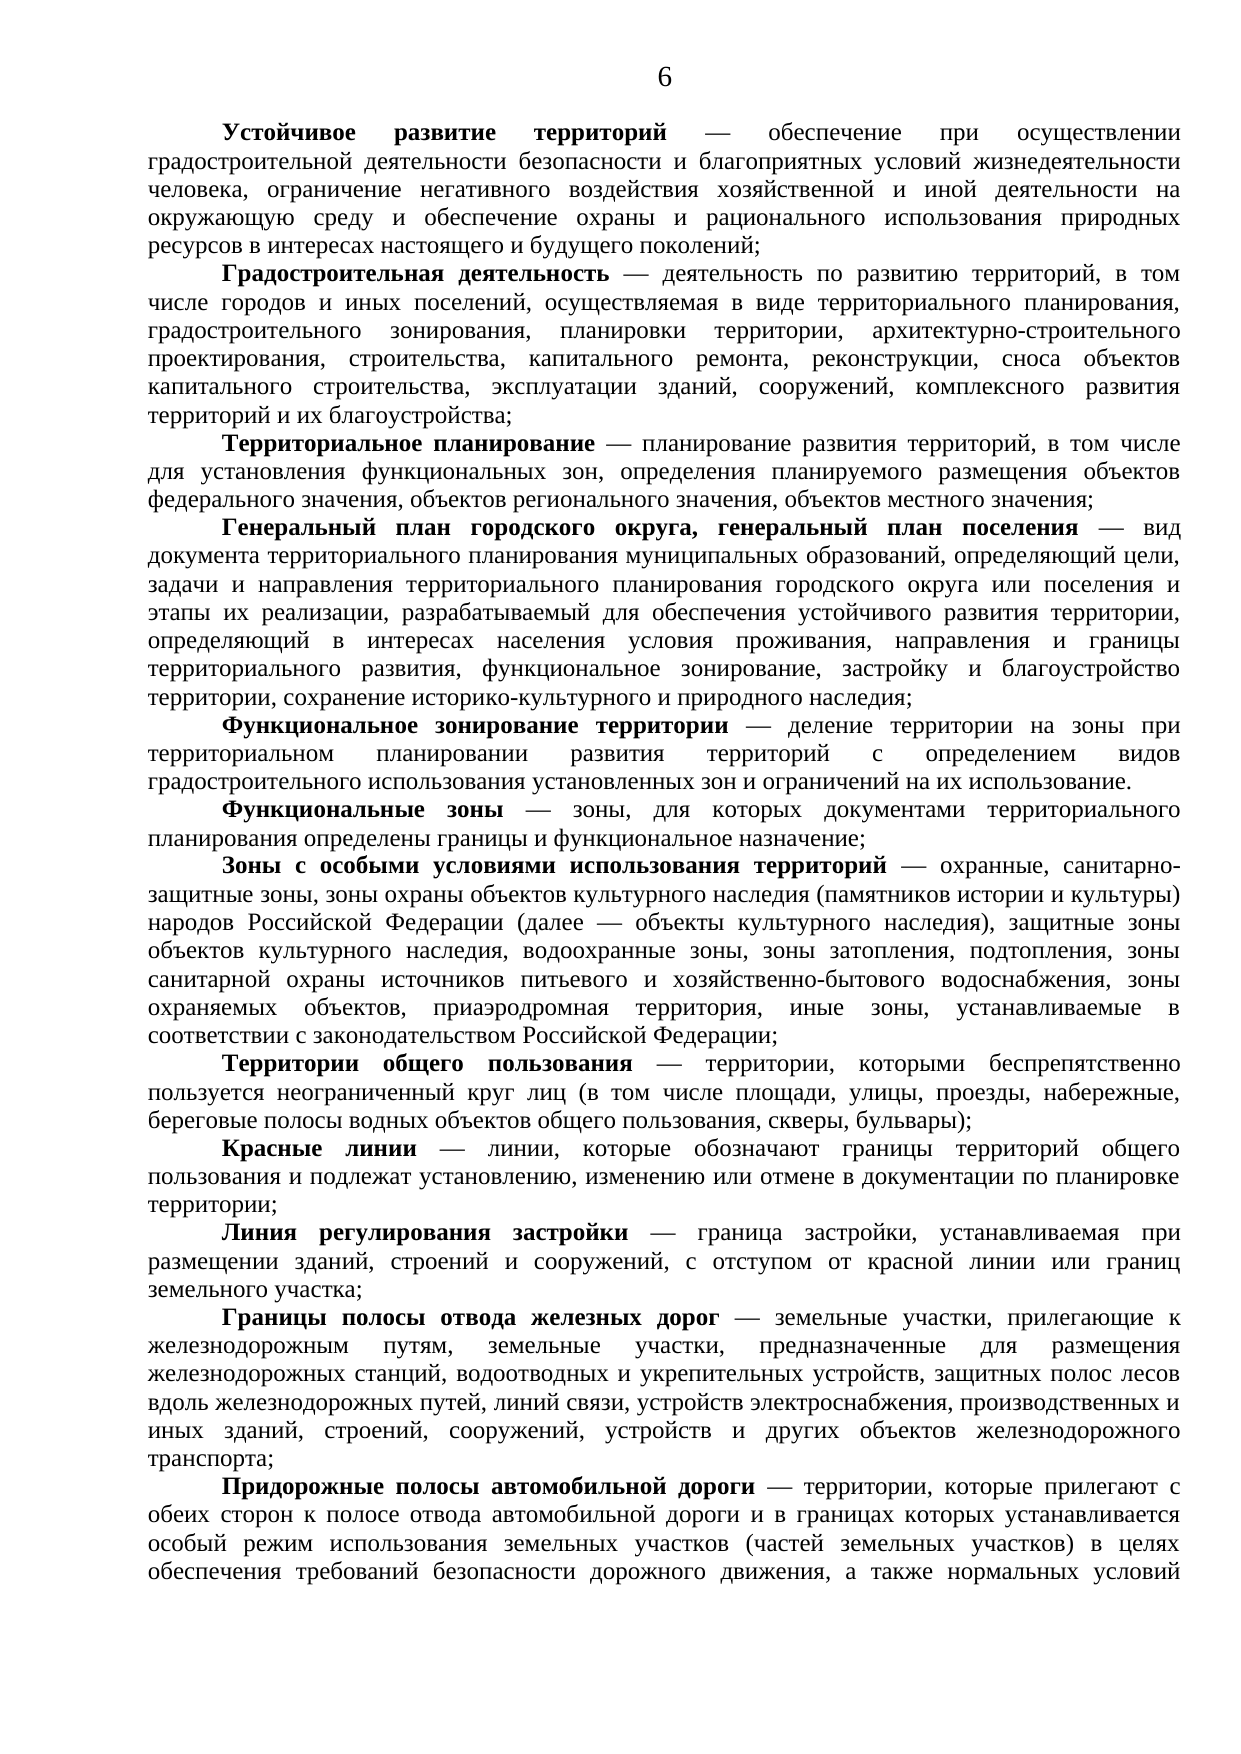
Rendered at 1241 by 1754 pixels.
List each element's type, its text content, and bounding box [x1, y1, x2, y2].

text Устойчивое развитие территорий — обеспечение при осуществлении градостроительной деятельности безопасности и благоприятных условий жизнедеятельности человека, ограничение негативного воздействия хозяйственной и иной деятельности на окружающую среду и обеспечение охраны и рационального использования природных ресурсов в интересах настоящего и будущего поколений; [148, 118, 1181, 259]
text Градостроительная деятельность — деятельность по развитию территорий, в том числе городов и иных поселений, осуществляемая в виде территориального планирования, градостроительного зонирования, планировки территории, архитектурно-строительного проектирования, строительства, капитального ремонта, реконструкции, сноса объектов капитального строительства, эксплуатации зданий, сооружений, комплексного развития территорий и их благоустройства; [148, 259, 1181, 428]
text Территориальное планирование — планирование развития территорий, в том числе для установления функциональных зон, определения планируемого размещения объектов федерального значения, объектов регионального значения, объектов местного значения; [148, 428, 1181, 513]
text Функциональные зоны — зоны, для которых документами территориального планирования определены границы и функциональное назначение; [148, 795, 1181, 851]
text Территории общего пользования — территории, которыми беспрепятственно пользуется неограниченный круг лиц (в том числе площади, улицы, проезды, набережные, береговые полосы водных объектов общего пользования, скверы, бульвары); [148, 1049, 1181, 1133]
text Зоны с особыми условиями использования территорий — охранные, санитарно-защитные зоны, зоны охраны объектов культурного наследия (памятников истории и культуры) народов Российской Федерации (далее — объекты культурного наследия), защитные зоны объектов культурного наследия, водоохранные зоны, зоны затопления, подтопления, зоны санитарной охраны источников питьевого и хозяйственно-бытового водоснабжения, зоны охраняемых объектов, приаэродромная территория, иные зоны, устанавливаемые в соответствии с законодательством Российской Федерации; [148, 851, 1181, 1049]
text Границы полосы отвода железных дорог — земельные участки, прилегающие к железнодорожным путям, земельные участки, предназначенные для размещения железнодорожных станций, водоотводных и укрепительных устройств, защитных полос лесов вдоль железнодорожных путей, линий связи, устройств электроснабжения, производственных и иных зданий, строений, сооружений, устройств и других объектов железнодорожного транспорта; [148, 1303, 1181, 1472]
text Генеральный план городского округа, генеральный план поселения — вид документа территориального планирования муниципальных образований, определяющий цели, задачи и направления территориального планирования городского округа или поселения и этапы их реализации, разрабатываемый для обеспечения устойчивого развития территории, определяющий в интересах населения условия проживания, направления и границы территориального развития, функциональное зонирование, застройку и благоустройство территории, сохранение историко-культурного и природного наследия; [148, 513, 1181, 711]
text Линия регулирования застройки — граница застройки, устанавливаемая при размещении зданий, строений и сооружений, с отступом от красной линии или границ земельного участка; [148, 1218, 1181, 1303]
text Функциональное зонирование территории — деление территории на зоны при территориальном планировании развития территорий с определением видов градостроительного использования установленных зон и ограничений на их использование. [148, 711, 1181, 795]
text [148, 1472, 1181, 1585]
text Красные линии — линии, которые обозначают границы территорий общего пользования и подлежат установлению, изменению или отмене в документации по планировке территории; [148, 1133, 1181, 1218]
